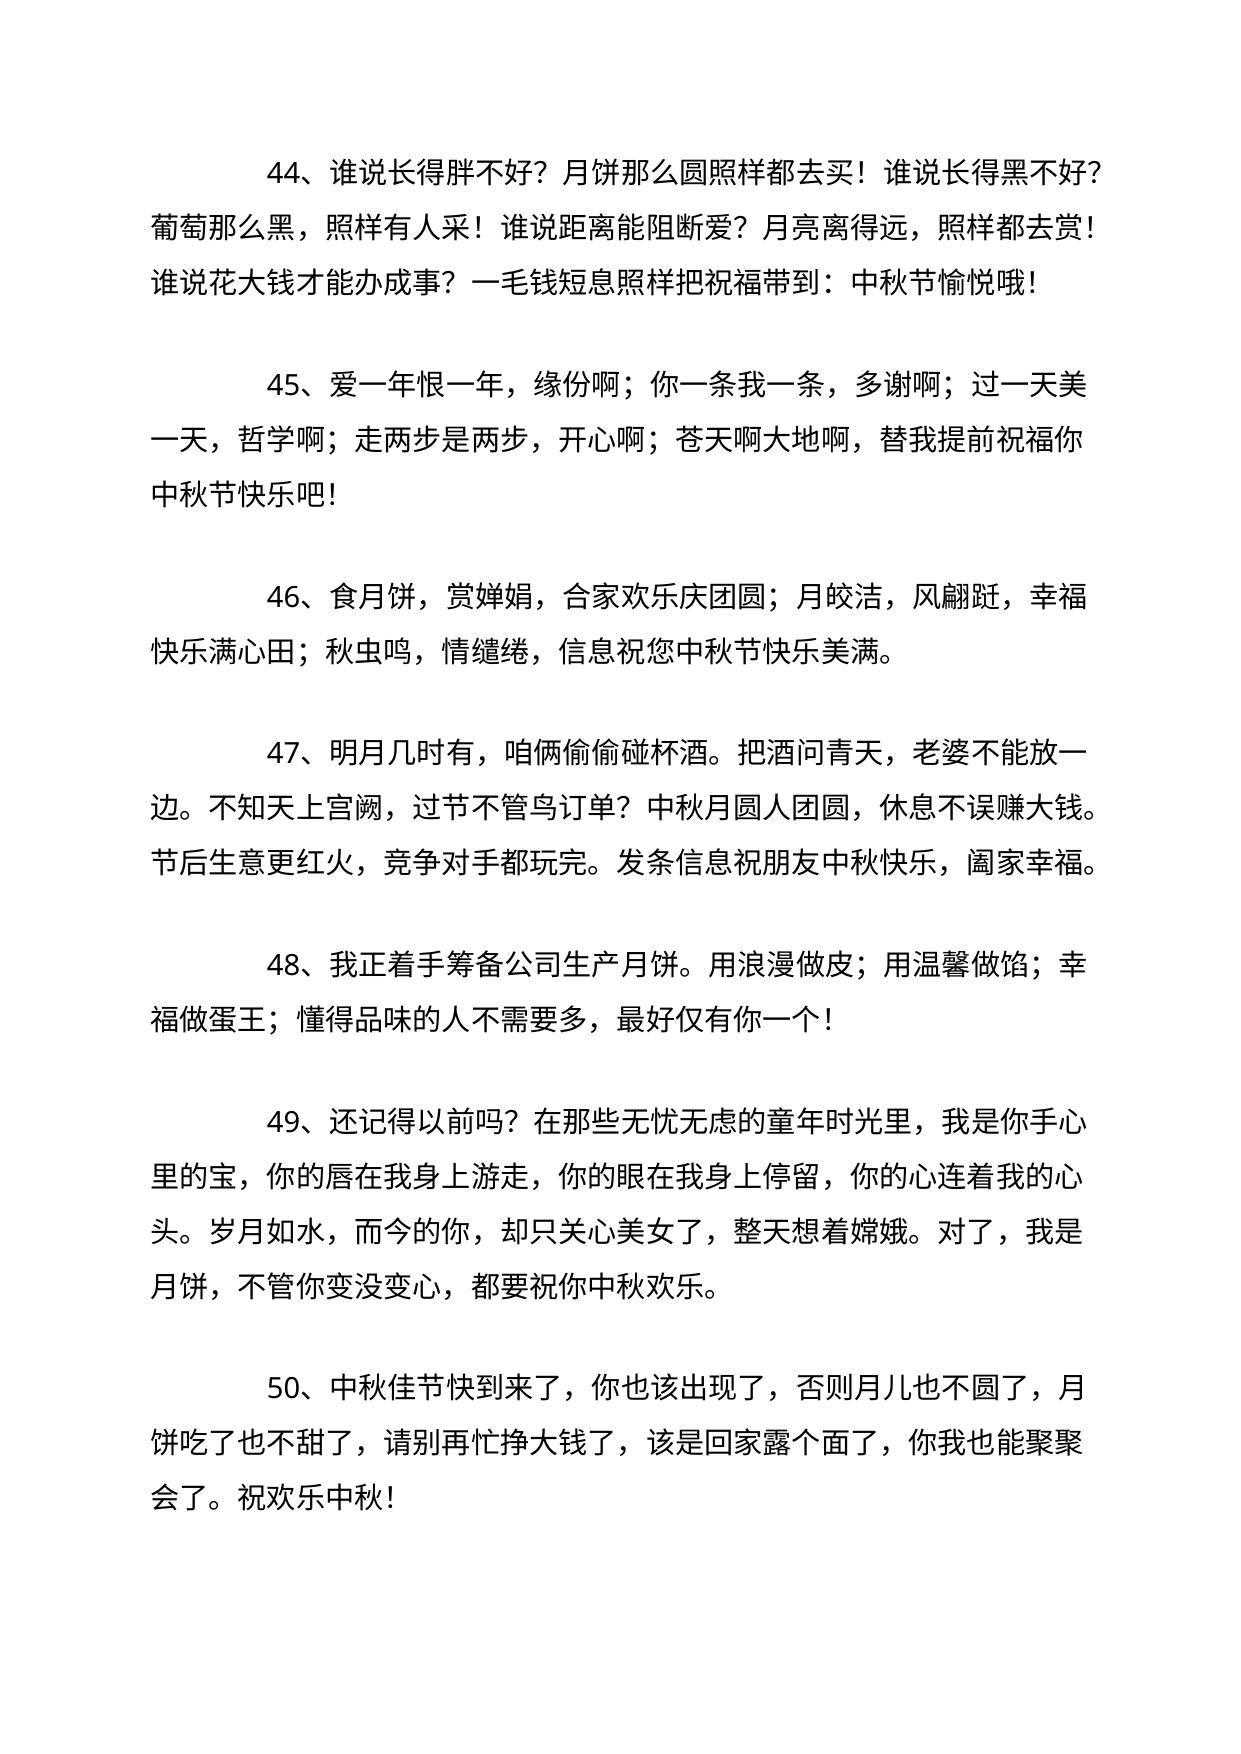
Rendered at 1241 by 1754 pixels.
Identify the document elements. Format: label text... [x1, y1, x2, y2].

text 45、爱一年恨一年，缘份啊；你一条我一条，多谢啊；过一天美一天，哲学啊；走两步是两步，开心啊；苍天啊大地啊，替我提前祝福你中秋节快乐吧！ [150, 362, 1090, 514]
text 49、还记得以前吗？在那些无忧无虑的童年时光里，我是你手心里的宝，你的唇在我身上游走，你的眼在我身上停留，你的心连着我的心头。岁月如水，而今的你，却只关心美女了，整天想着嫦娥。对了，我是月饼，不管你变没变心，都要祝你中秋欢乐。 [150, 1098, 1090, 1306]
text 47、明月几时有，咱俩偷偷碰杯酒。把酒问青天，老婆不能放一边。不知天上宫阙，过节不管鸟订单？中秋月圆人团圆，休息不误赚大钱。节后生意更红火，竞争对手都玩完。发条信息祝朋友中秋快乐，阖家幸福。 [150, 730, 1090, 882]
text 50、中秋佳节快到来了，你也该出现了，否则月儿也不圆了，月饼吃了也不甜了，请别再忙挣大钱了，该是回家露个面了，你我也能聚聚会了。祝欢乐中秋！ [150, 1365, 1090, 1517]
text 44、谁说长得胖不好？月饼那么圆照样都去买！谁说长得黑不好？葡萄那么黑，照样有人采！谁说距离能阻断爱？月亮离得远，照样都去赏！谁说花大钱才能办成事？一毛钱短息照样把祝福带到：中秋节愉悦哦！ [150, 150, 1090, 302]
text 48、我正着手筹备公司生产月饼。用浪漫做皮；用温馨做馅；幸福做蛋王；懂得品味的人不需要多，最好仅有你一个！ [150, 942, 1090, 1039]
text 46、食月饼，赏婵娟，合家欢乐庆团圆；月皎洁，风翩跹，幸福快乐满心田；秋虫鸣，情缱绻，信息祝您中秋节快乐美满。 [150, 573, 1090, 671]
